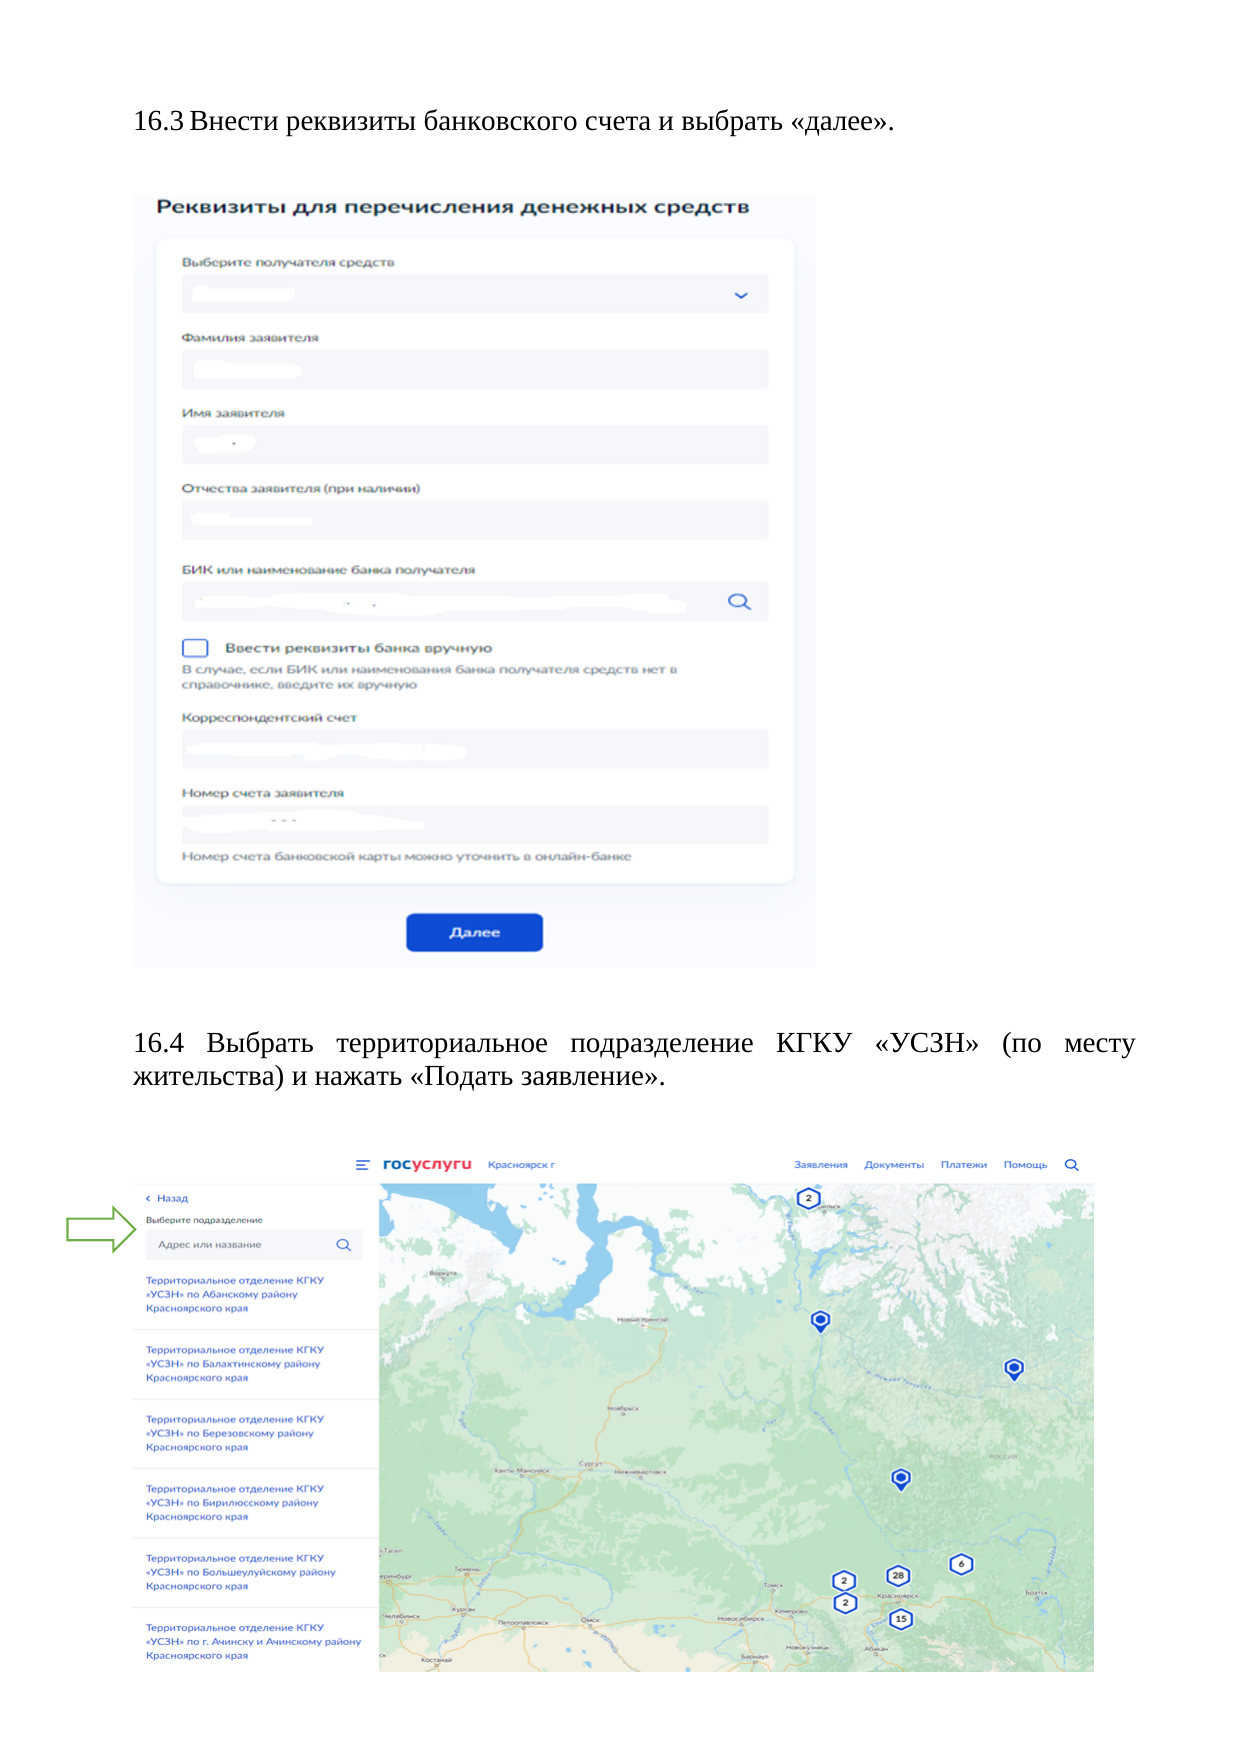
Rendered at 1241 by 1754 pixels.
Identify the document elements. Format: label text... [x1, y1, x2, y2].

text 16.3 Внести реквизиты банковского счета и выбрать «далее». [133, 103, 1137, 137]
text 16.4 Выбрать территориальное подразделение КГКУ «УСЗН» (по месту жительства) и нажать «Подать заявление». [133, 1025, 1137, 1092]
picture [132, 1150, 1094, 1672]
picture [132, 195, 816, 967]
